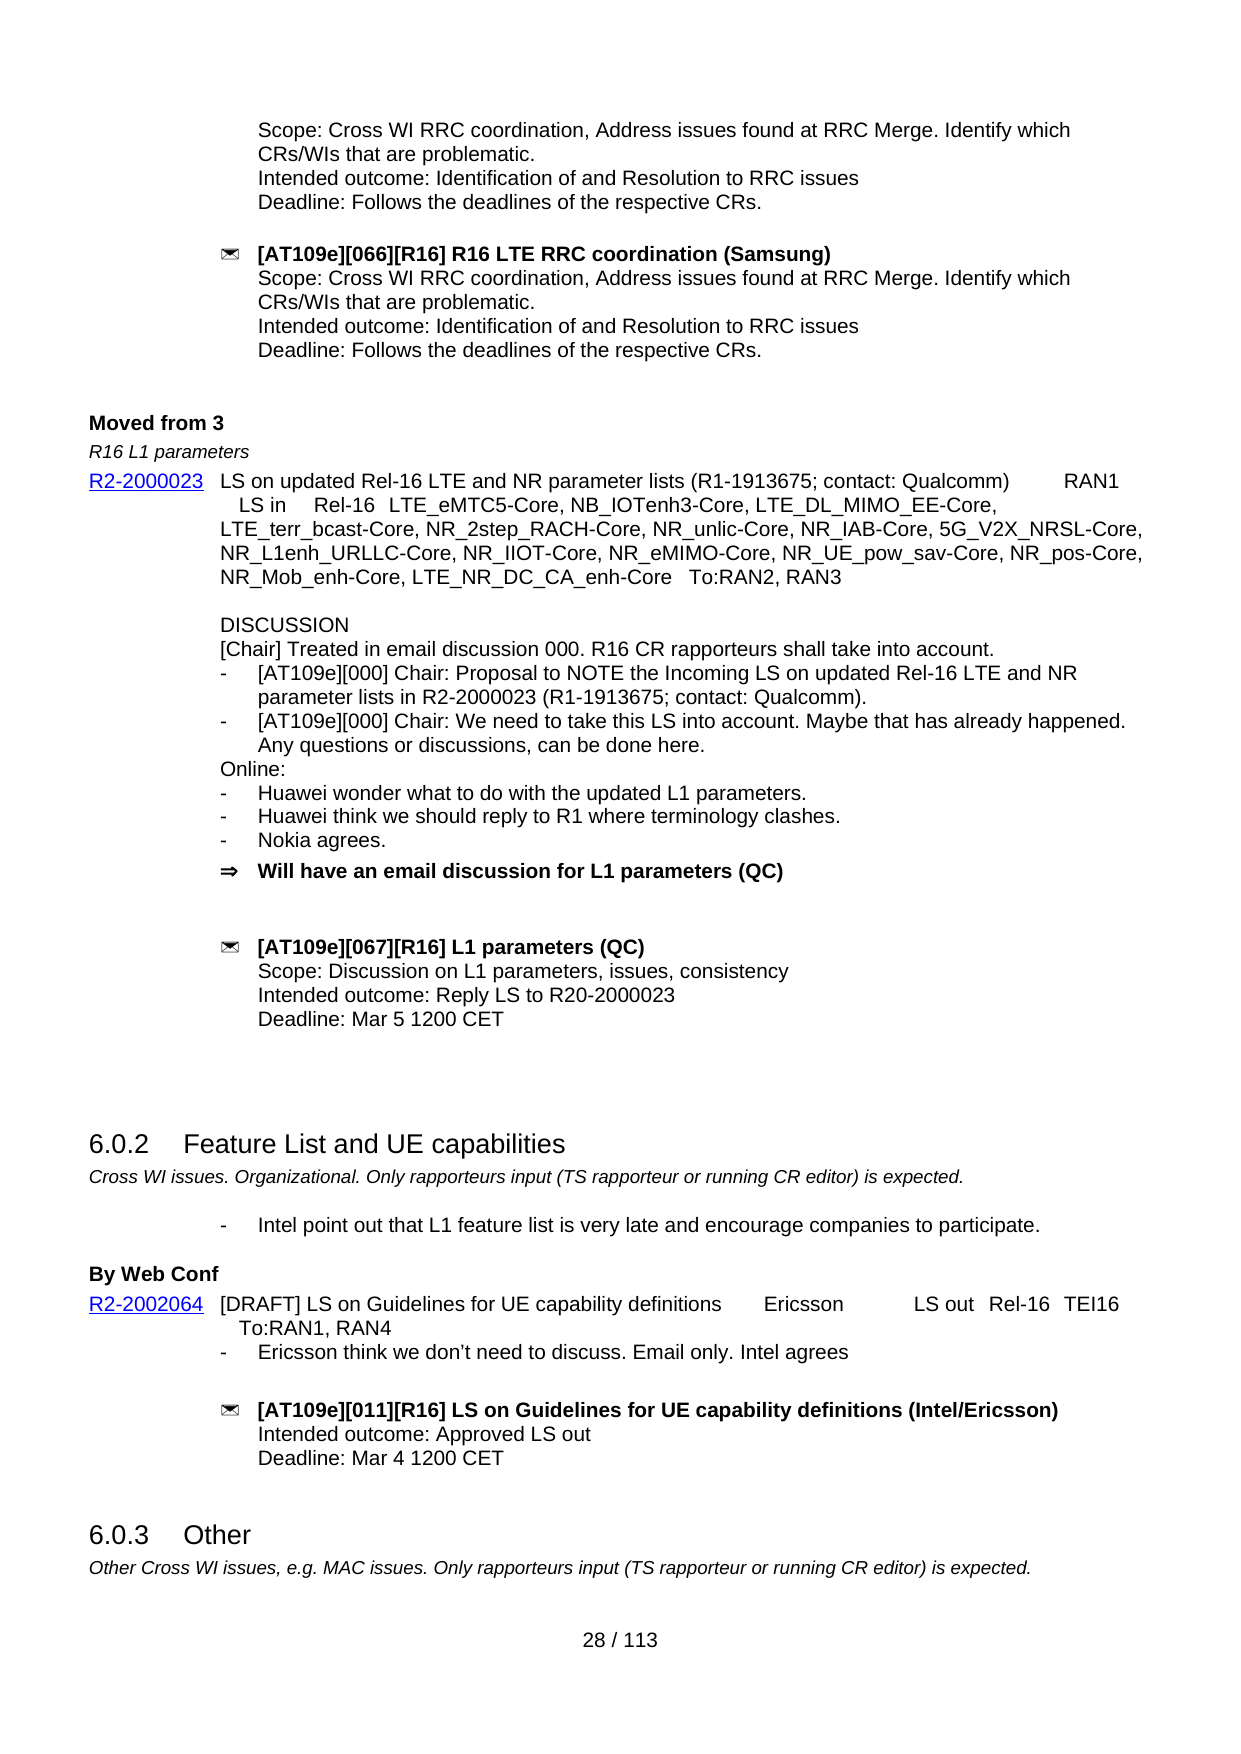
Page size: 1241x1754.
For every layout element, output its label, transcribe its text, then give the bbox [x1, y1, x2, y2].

text Intended outcome: Identification of and Resolution to RRC issues [220, 166, 1152, 190]
subtitle 6.0.3 Other [89, 1519, 1152, 1550]
text By Web Conf [89, 1262, 1152, 1286]
text DISCUSSION [220, 613, 1152, 637]
text Other Cross WI issues, e.g. MAC issues. Only rapporteurs input (TS rapporteur or running CR editor) is expected. [89, 1557, 1152, 1578]
text Moved from 3 [89, 411, 1152, 435]
text Deadline: Follows the deadlines of the respective CRs. [220, 190, 1152, 214]
text Intended outcome: Identification of and Resolution to RRC issues [220, 314, 1152, 338]
text - [AT109e][000] Chair: We need to take this LS into account. Maybe that has already happened. Any questions or discussions, can be done here. [220, 708, 1152, 756]
title R2-2000023 LS on updated Rel-16 LTE and NR parameter lists (R1-1913675; contact: Qualcomm) RAN1 LS in Rel-16 LTE_eMTC5-Core, NB_IOTenh3-Core, LTE_DL_MIMO_EE-Core, LTE_terr_bcast-Core, NR_2step_RACH-Core, NR_unlic-Core, NR_IAB-Core, 5G_V2X_NRSL-Core, NR_L1enh_URLLC-Core, NR_IIOT-Core, NR_eMIMO-Core, NR_UE_pow_sav-Core, NR_pos-Core, NR_Mob_enh-Core, LTE_NR_DC_CA_enh-Core To:RAN2, RAN3 [89, 469, 1152, 589]
text - Intel point out that L1 feature list is very late and encourage companies to participate. [220, 1213, 1152, 1237]
text [AT109e][066][R16] R16 LTE RRC coordination (Samsung) [220, 242, 1152, 266]
text - Nokia agrees. [220, 828, 1152, 852]
text [Chair] Treated in email discussion 000. R16 CR rapporteurs shall take into account. [220, 637, 1152, 661]
text - Huawei wonder what to do with the updated L1 parameters. [220, 780, 1152, 804]
text Deadline: Mar 5 1200 CET [220, 1007, 1152, 1031]
text Scope: Cross WI RRC coordination, Address issues found at RRC Merge. Identify which CRs/WIs that are problematic. [220, 118, 1152, 166]
text - Huawei think we should reply to R1 where terminology clashes. [220, 804, 1152, 828]
text Will have an email discussion for L1 parameters (QC) [220, 858, 1152, 883]
text [AT109e][011][R16] LS on Guidelines for UE capability definitions (Intel/Ericsson) [220, 1398, 1152, 1422]
text Scope: Discussion on L1 parameters, issues, consistency [220, 959, 1152, 983]
text R16 L1 parameters [89, 441, 1152, 463]
subtitle 6.0.2 Feature List and UE capabilities [89, 1128, 1152, 1159]
text [AT109e][067][R16] L1 parameters (QC) [220, 935, 1152, 959]
title R2-2002064 [DRAFT] LS on Guidelines for UE capability definitions Ericsson LS out Rel-16 TEI16 To:RAN1, RAN4 [89, 1292, 1152, 1340]
text Deadline: Follows the deadlines of the respective CRs. [220, 338, 1152, 362]
text Deadline: Mar 4 1200 CET [220, 1446, 1152, 1470]
text - [AT109e][000] Chair: Proposal to NOTE the Incoming LS on updated Rel-16 LTE and NR parameter lists in R2-2000023 (R1-1913675; contact: Qualcomm). [220, 661, 1152, 708]
text Online: [220, 756, 1152, 780]
text Cross WI issues. Organizational. Only rapporteurs input (TS rapporteur or running CR editor) is expected. [89, 1165, 1152, 1187]
text Intended outcome: Reply LS to R20-2000023 [220, 983, 1152, 1007]
text Intended outcome: Approved LS out [220, 1422, 1152, 1446]
text - Ericsson think we don’t need to discuss. Email only. Intel agrees [220, 1340, 1152, 1364]
text Scope: Cross WI RRC coordination, Address issues found at RRC Merge. Identify which CRs/WIs that are problematic. [220, 266, 1152, 314]
